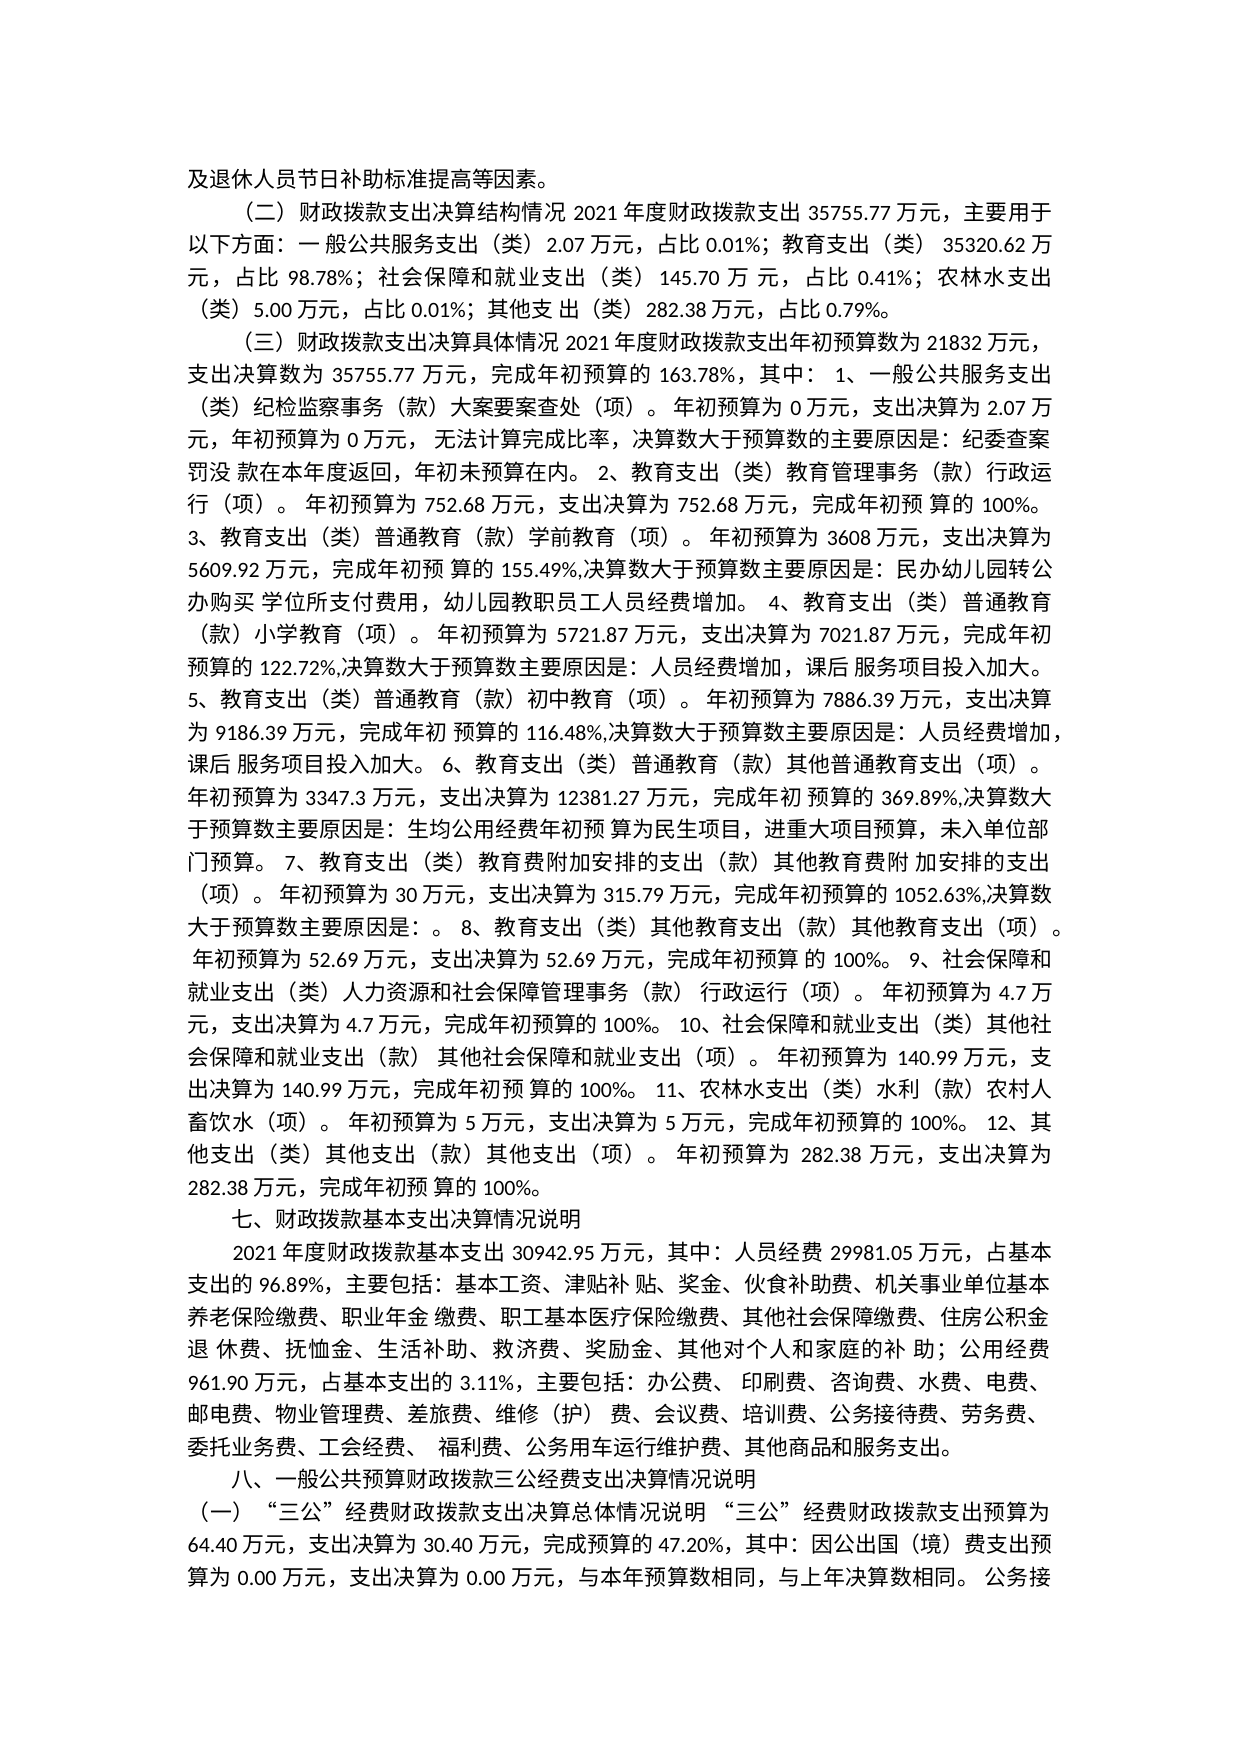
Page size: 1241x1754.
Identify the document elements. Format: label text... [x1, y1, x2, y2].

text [187, 1494, 1053, 1592]
text 2021 年度财政拨款基本支出 30942.95 万元，其中：人员经费 29981.05 万元，占基本支出的 96.89%，主要包括：基本工资、津贴补 贴、奖金、伙食补助费、机关事业单位基本养老保险缴费、职业年金 缴费、职工基本医疗保险缴费、其他社会保障缴费、住房公积金、退 休费、抚恤金、生活补助、救济费、奖励金、其他对个人和家庭的补 助；公用经费 961.90 万元，占基本支出的 3.11%，主要包括：办公费、 印刷费、咨询费、水费、电费、邮电费、物业管理费、差旅费、维修（护） 费、会议费、培训费、公务接待费、劳务费、委托业务费、工会经费、 福利费、公务用车运行维护费、其他商品和服务支出。 [187, 1234, 1053, 1462]
text 八、一般公共预算财政拨款三公经费支出决算情况说明 [187, 1462, 1053, 1494]
text 七、财政拨款基本支出决算情况说明 [187, 1202, 1053, 1234]
text （三）财政拨款支出决算具体情况 2021 年度财政拨款支出年初预算数为 21832 万元，支出决算数为 35755.77 万元，完成年初预算的 163.78%，其中： 1、一般公共服务支出（类）纪检监察事务（款）大案要案查处（项）。 年初预算为 0 万元，支出决算为 2.07 万元，年初预算为 0 万元， 无法计算完成比率，决算数大于预算数的主要原因是：纪委查案罚没 款在本年度返回，年初未预算在内。 2、教育支出（类）教育管理事务（款）行政运行（项）。 年初预算为 752.68 万元，支出决算为 752.68 万元，完成年初预 算的 100%。 3、教育支出（类）普通教育（款）学前教育（项）。 年初预算为 3608 万元，支出决算为 5609.92 万元，完成年初预 算的 155.49%,决算数大于预算数主要原因是：民办幼儿园转公办购买 学位所支付费用，幼儿园教职员工人员经费增加。 4、教育支出（类）普通教育（款）小学教育（项）。 年初预算为 5721.87 万元，支出决算为 7021.87 万元，完成年初 预算的 122.72%,决算数大于预算数主要原因是：人员经费增加，课后 服务项目投入加大。 5、教育支出（类）普通教育（款）初中教育（项）。 年初预算为 7886.39 万元，支出决算为 9186.39 万元，完成年初 预算的 116.48%,决算数大于预算数主要原因是：人员经费增加，课后 服务项目投入加大。 6、教育支出（类）普通教育（款）其他普通教育支出（项）。 年初预算为 3347.3 万元，支出决算为 12381.27 万元，完成年初 预算的 369.89%,决算数大于预算数主要原因是：生均公用经费年初预 算为民生项目，进重大项目预算，未入单位部门预算。 7、教育支出（类）教育费附加安排的支出（款）其他教育费附 加安排的支出（项）。 年初预算为 30 万元，支出决算为 315.79 万元，完成年初预算的 1052.63%,决算数大于预算数主要原因是：。 8、教育支出（类）其他教育支出（款）其他教育支出（项）。 年初预算为 52.69 万元，支出决算为 52.69 万元，完成年初预算 的 100%。 9、社会保障和就业支出（类）人力资源和社会保障管理事务（款） 行政运行（项）。 年初预算为4.7万元，支出决算为4.7万元，完成年初预算的100%。 10、社会保障和就业支出（类）其他社会保障和就业支出（款） 其他社会保障和就业支出（项）。 年初预算为 140.99 万元，支出决算为 140.99 万元，完成年初预 算的 100%。 11、农林水支出（类）水利（款）农村人畜饮水（项）。 年初预算为 5 万元，支出决算为 5 万元，完成年初预算的 100%。 12、其他支出（类）其他支出（款）其他支出（项）。 年初预算为 282.38 万元，支出决算为 282.38 万元，完成年初预 算的 100%。 [187, 324, 1053, 1202]
text （二）财政拨款支出决算结构情况 2021 年度财政拨款支出 35755.77 万元，主要用于以下方面：一 般公共服务支出（类）2.07 万元，占比 0.01%；教育支出（类） 35320.62 万元，占比 98.78%；社会保障和就业支出（类）145.70 万 元，占比 0.41%；农林水支出（类）5.00 万元，占比 0.01%；其他支 出（类）282.38 万元，占比 0.79%。 [187, 194, 1053, 324]
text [187, 162, 1053, 194]
